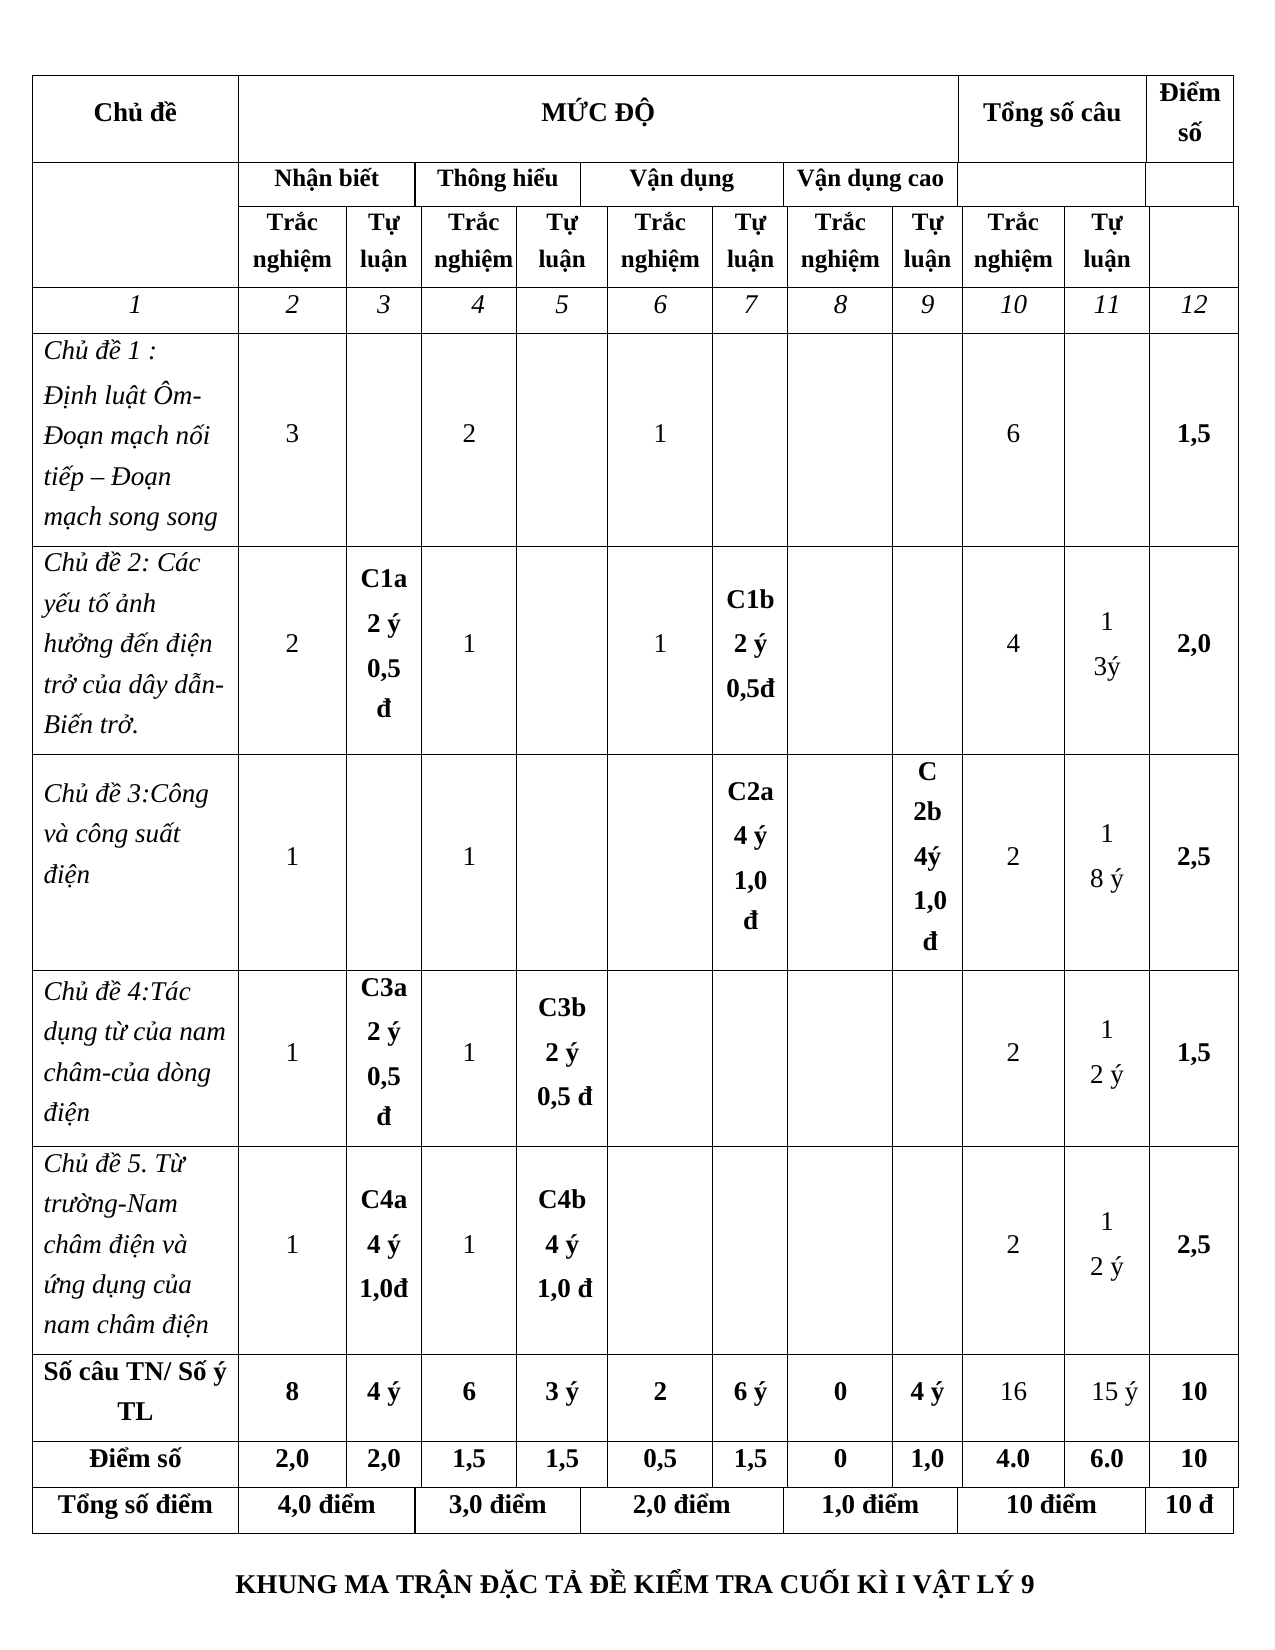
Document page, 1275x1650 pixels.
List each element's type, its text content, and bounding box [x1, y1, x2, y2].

table_cell 2 [239, 288, 346, 333]
table_cell [788, 1147, 892, 1354]
table_cell Trắc nghiệm [788, 207, 892, 287]
table_cell 5 [517, 288, 607, 333]
table_cell [517, 547, 607, 753]
table_cell C2b 4ý 1,0 đ [893, 755, 962, 970]
table_cell 9 [893, 288, 962, 333]
table_cell 2 [608, 1355, 712, 1441]
table_cell 1 [608, 547, 712, 753]
table_cell [893, 334, 962, 546]
table_cell Tự luận [713, 207, 787, 287]
table_cell 10 đ [1146, 1488, 1233, 1533]
table_cell 1,5 [422, 1442, 516, 1487]
table_header Tổng số câu [959, 76, 1146, 162]
table_cell C3a 2 ý 0,5 đ [347, 971, 421, 1146]
table_cell 1 [422, 547, 516, 753]
table_cell Tự luận [1065, 207, 1149, 287]
table_cell C1a 2 ý 0,5 đ [347, 547, 421, 753]
table_cell 2 [239, 547, 346, 753]
table_cell Trắc nghiệm [239, 207, 346, 287]
table_cell 6.0 [1065, 1442, 1149, 1487]
table_cell 1 [239, 971, 346, 1146]
table_cell 4 ý [893, 1355, 962, 1441]
table_header Chủ đề [33, 76, 238, 162]
table_cell Thông hiểu [416, 163, 580, 206]
table_cell 1,5 [1150, 971, 1238, 1146]
table_cell 1 [608, 334, 712, 546]
table_cell 4 [422, 288, 516, 333]
table_cell Số câu TN/ Số ý TL [33, 1355, 238, 1441]
table_cell [893, 971, 962, 1146]
table_cell 4.0 [963, 1442, 1064, 1487]
table_cell [608, 1147, 712, 1354]
table_cell 1,5 [517, 1442, 607, 1487]
table_cell 12 [1150, 288, 1238, 333]
table_cell 11 [1065, 288, 1149, 333]
table_cell [347, 755, 421, 970]
table_cell [347, 334, 421, 546]
table_cell 1 [239, 755, 346, 970]
table_cell [788, 755, 892, 970]
table_cell 1 [33, 288, 238, 333]
table_cell 2,0 [239, 1442, 346, 1487]
table_cell [517, 755, 607, 970]
table_cell 10 [1150, 1442, 1238, 1487]
table_cell [788, 971, 892, 1146]
table_cell Trắc nghiệm [963, 207, 1064, 287]
table_cell 4,0 điểm [239, 1488, 414, 1533]
table_cell 8 [239, 1355, 346, 1441]
table_cell [713, 1147, 787, 1354]
table_cell 2 [963, 1147, 1064, 1354]
table_cell [1150, 207, 1238, 287]
table_cell 2 [963, 755, 1064, 970]
table_cell 10 [1150, 1355, 1238, 1441]
table_cell Nhận biết [239, 163, 414, 206]
table_cell 3 ý [517, 1355, 607, 1441]
table_cell [958, 163, 1145, 206]
table_cell 1 2 ý [1065, 971, 1149, 1146]
table_cell 0 [788, 1442, 892, 1487]
table_cell 1 2 ý [1065, 1147, 1149, 1354]
table_cell [713, 334, 787, 546]
table_cell [608, 971, 712, 1146]
table_cell 0 [788, 1355, 892, 1441]
table_cell [517, 334, 607, 546]
table_cell 7 [713, 288, 787, 333]
table_cell 4 [963, 547, 1064, 753]
table_cell 3 [347, 288, 421, 333]
table_cell Chủ đề 3:Công và công suất điện [33, 755, 238, 970]
table_cell Tự luận [347, 207, 421, 287]
table_cell C1b 2 ý 0,5đ [713, 547, 787, 753]
table_cell 8 [788, 288, 892, 333]
table_cell 1 3ý [1065, 547, 1149, 753]
table_cell Chủ đề 4:Tác dụng từ của nam châm-của dòng điện [33, 971, 238, 1146]
table_header Điểm số [1147, 76, 1233, 162]
table_cell Chủ đề 1 : Định luật Ôm- Đoạn mạch nối tiếp – Đoạn mạch song song [33, 334, 238, 546]
table_cell 2 [422, 334, 516, 546]
table_cell [788, 334, 892, 546]
table_cell C4b 4 ý 1,0 đ [517, 1147, 607, 1354]
table_cell 0,5 [608, 1442, 712, 1487]
table_cell C3b 2 ý 0,5 đ [517, 971, 607, 1146]
table_cell Trắc nghiệm [422, 207, 516, 287]
table_cell 1 8 ý [1065, 755, 1149, 970]
table_cell 1 [422, 971, 516, 1146]
table_cell 15 ý [1065, 1355, 1149, 1441]
table_cell 10 điểm [958, 1488, 1145, 1533]
table_cell Vận dụng [581, 163, 783, 206]
table_cell 2,0 [347, 1442, 421, 1487]
table_cell [893, 1147, 962, 1354]
table_cell [1065, 334, 1149, 546]
table_cell 1 [422, 755, 516, 970]
table_cell 1 [422, 1147, 516, 1354]
table_cell Trắc nghiệm [608, 207, 712, 287]
table_cell 1 [239, 1147, 346, 1354]
table_cell C4a 4 ý 1,0đ [347, 1147, 421, 1354]
table_cell [893, 547, 962, 753]
table_cell 6 [608, 288, 712, 333]
table_cell Chủ đề 2: Các yếu tố ảnh hưởng đến điện trở của dây dẫn- Biến trở. [33, 547, 238, 753]
table_cell 6 [963, 334, 1064, 546]
table_cell 6 ý [713, 1355, 787, 1441]
table_cell 6 [422, 1355, 516, 1441]
text KHUNG MA TRẬN ĐẶC TẢ ĐỀ KIỂM TRA CUỐI KÌ I VẬT LÝ 9 [103, 1534, 1167, 1599]
table_cell 2,5 [1150, 1147, 1238, 1354]
table_cell 3 [239, 334, 346, 546]
table_cell 10 [963, 288, 1064, 333]
table_cell C2a 4 ý 1,0 đ [713, 755, 787, 970]
table_cell Vận dụng cao [784, 163, 957, 206]
table_cell 2,0 điểm [581, 1488, 783, 1533]
table_cell [608, 755, 712, 970]
table_cell 1,5 [713, 1442, 787, 1487]
table_cell Chủ đề 5. Từ trường-Nam châm điện và ứng dụng của nam châm điện [33, 1147, 238, 1354]
table_cell [788, 547, 892, 753]
table_cell Điểm số [33, 1442, 238, 1487]
table_cell 2,0 [1150, 547, 1238, 753]
table_cell [713, 971, 787, 1146]
table_cell [1146, 163, 1233, 206]
table_cell 1,5 [1150, 334, 1238, 546]
table_cell 2 [963, 971, 1064, 1146]
table_cell Tổng số điểm [33, 1488, 238, 1533]
table_cell 3,0 điểm [416, 1488, 580, 1533]
table_header MỨC ĐỘ [239, 76, 958, 162]
table_cell Tự luận [517, 207, 607, 287]
table_cell [33, 163, 238, 287]
table_cell Tự luận [893, 207, 962, 287]
table_cell 16 [963, 1355, 1064, 1441]
table_cell 2,5 [1150, 755, 1238, 970]
table_cell 1,0 [893, 1442, 962, 1487]
table_cell 4 ý [347, 1355, 421, 1441]
table_cell 1,0 điểm [784, 1488, 957, 1533]
